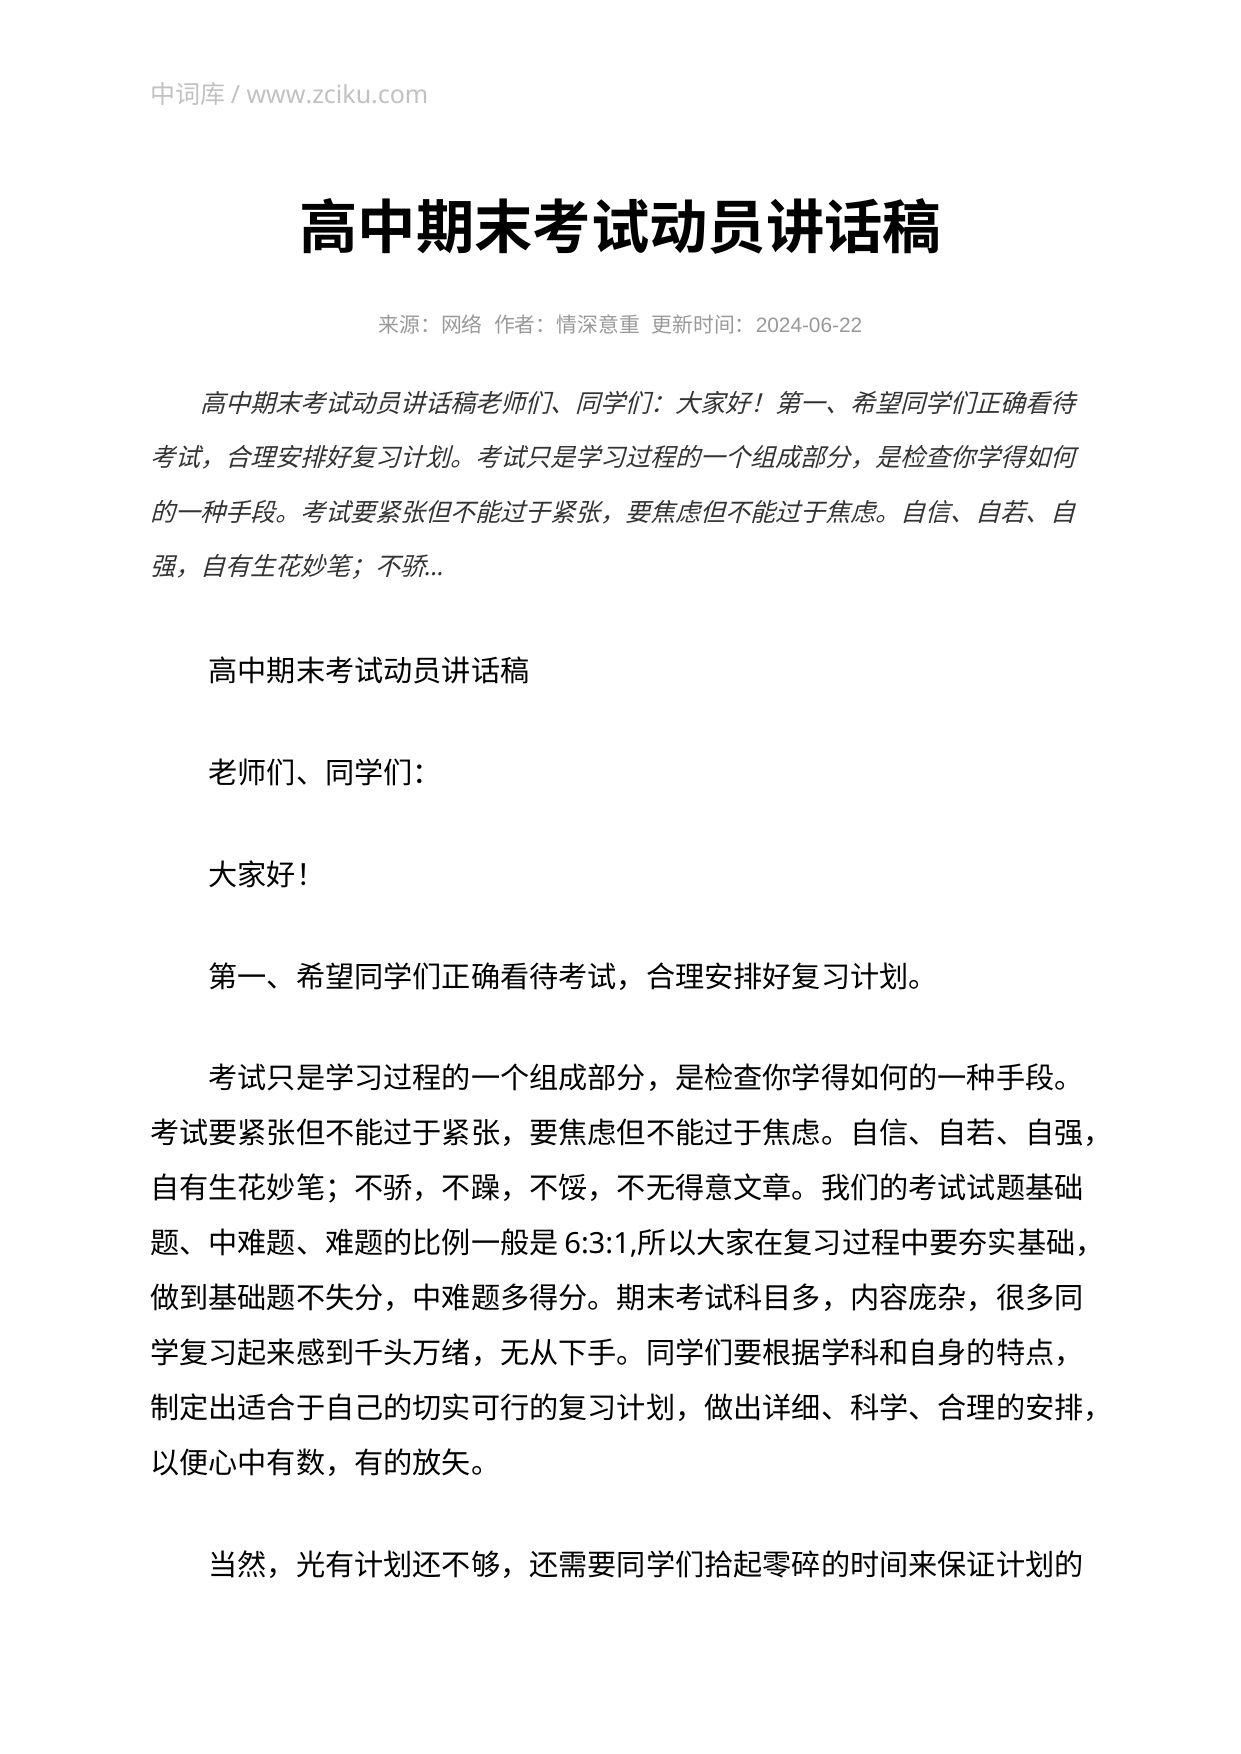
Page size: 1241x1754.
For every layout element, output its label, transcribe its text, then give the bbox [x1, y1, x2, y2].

text 第一、希望同学们正确看待考试，合理安排好复习计划。 [150, 953, 1090, 995]
text 来源：网络 作者：情深意重 更新时间：2024-06-22 [150, 313, 1090, 337]
text 高中期末考试动员讲话稿老师们、同学们：大家好！第一、希望同学们正确看待考试，合理安排好复习计划。考试只是学习过程的一个组成部分，是检查你学得如何的一种手段。考试要紧张但不能过于紧张，要焦虑但不能过于焦虑。自信、自若、自强，自有生花妙笔；不骄... [150, 383, 1090, 583]
subtitle 高中期末考试动员讲话稿 [150, 181, 1090, 266]
text 考试只是学习过程的一个组成部分，是检查你学得如何的一种手段。考试要紧张但不能过于紧张，要焦虑但不能过于焦虑。自信、自若、自强，自有生花妙笔；不骄，不躁，不馁，不无得意文章。我们的考试试题基础题、中难题、难题的比例一般是6:3:1,所以大家在复习过程中要夯实基础，做到基础题不失分，中难题多得分。期末考试科目多，内容庞杂，很多同学复习起来感到千头万绪，无从下手。同学们要根据学科和自身的特点，制定出适合于自己的切实可行的复习计划，做出详细、科学、合理的安排，以便心中有数，有的放矢。 [150, 1055, 1090, 1482]
text 老师们、同学们： [150, 749, 1090, 792]
text 高中期末考试动员讲话稿 [150, 648, 1090, 690]
text 大家好！ [150, 851, 1090, 894]
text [150, 1541, 1090, 1583]
